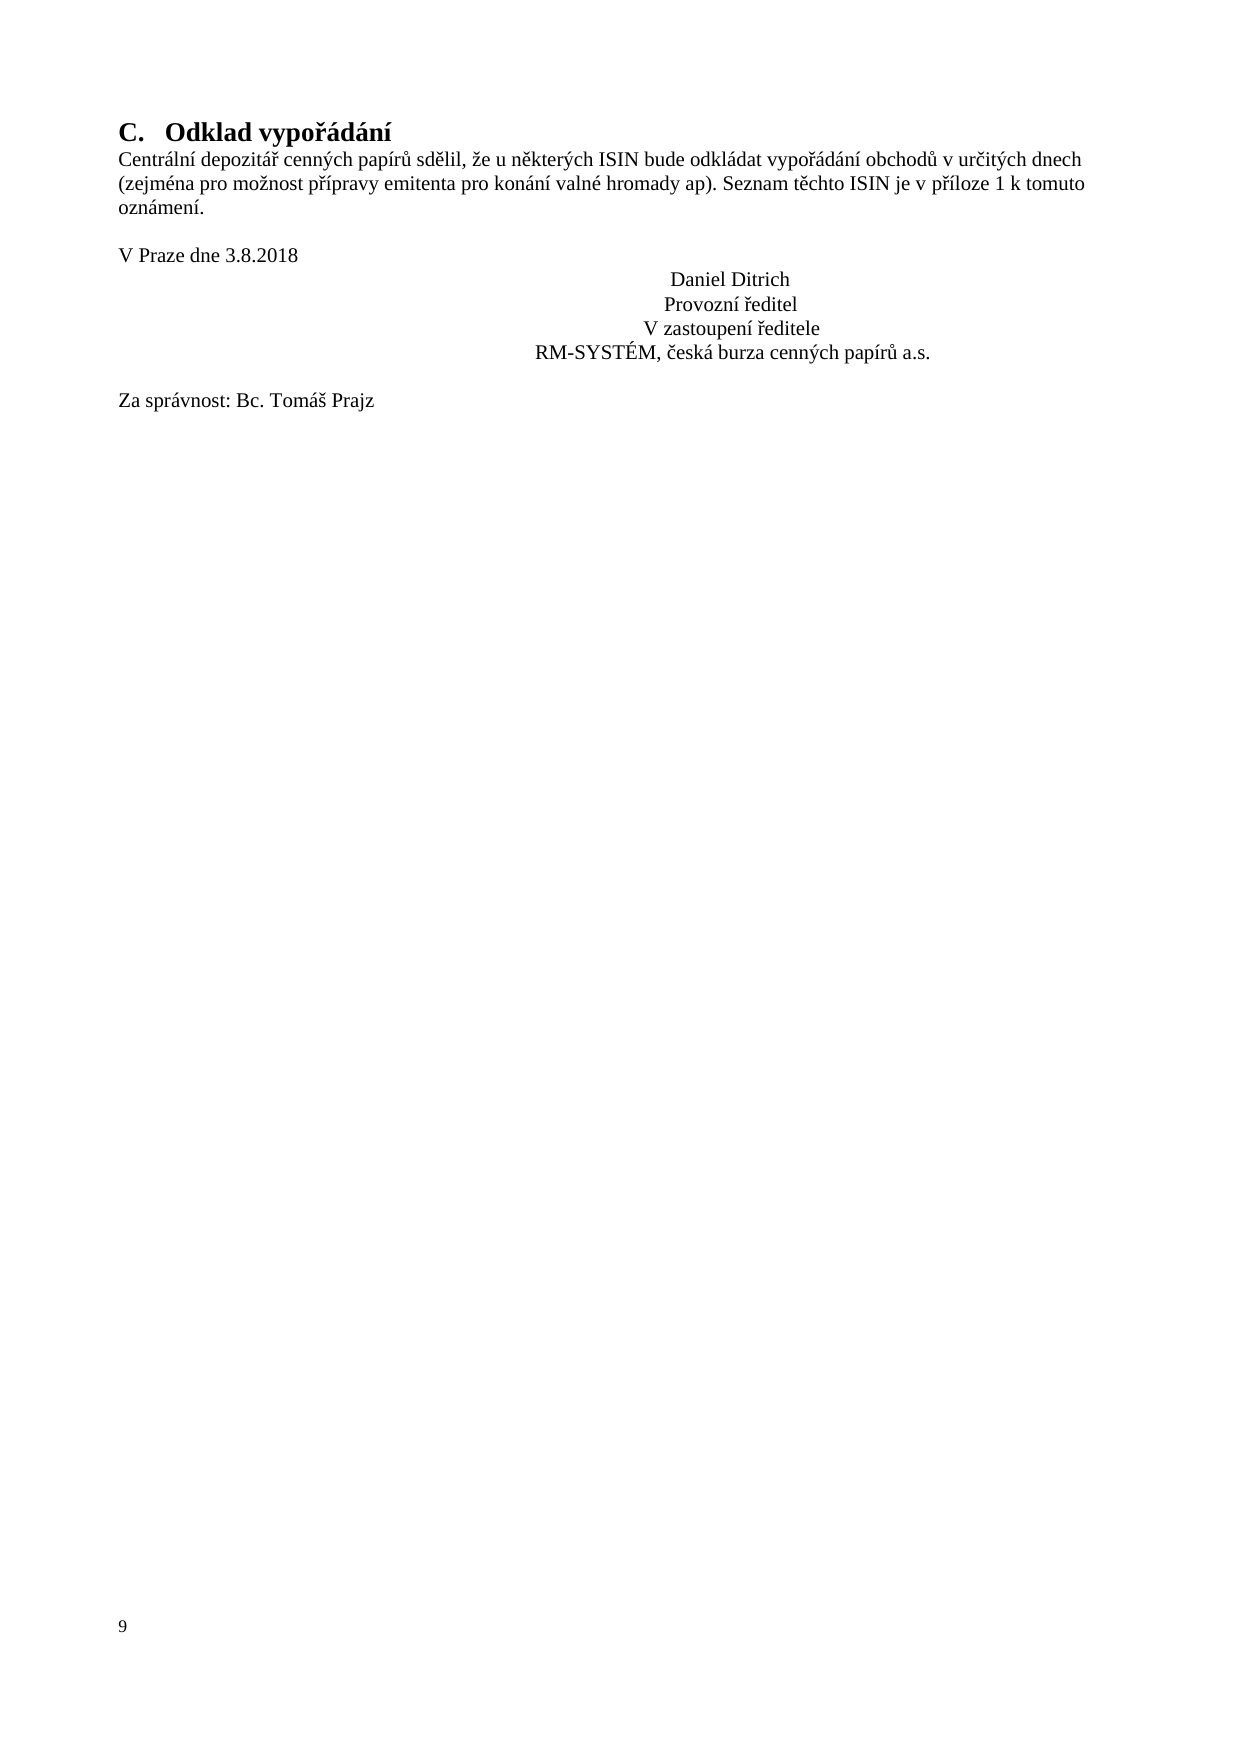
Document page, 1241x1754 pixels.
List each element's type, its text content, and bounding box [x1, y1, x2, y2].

text V Praze dne 3.8.2018 [118, 243, 1122, 267]
text Za správnost: Bc. Tomáš Prajz [118, 388, 1122, 412]
text Centrální depozitář cenných papírů sdělil, že u některých ISIN bude odkládat vypořádání obchodů v určitých dnech (zejména pro možnost přípravy emitenta pro konání valné hromady ap). Seznam těchto ISIN je v příloze 1 k tomuto oznámení. [118, 147, 1122, 219]
text RM-SYSTÉM, česká burza cenných papírů a.s. [118, 339, 1122, 364]
text V zastoupení ředitele [118, 316, 1122, 339]
subtitle C. Odklad vypořádání [118, 116, 1122, 147]
text Daniel Ditrich [118, 267, 1122, 291]
text Provozní ředitel [118, 291, 1122, 316]
